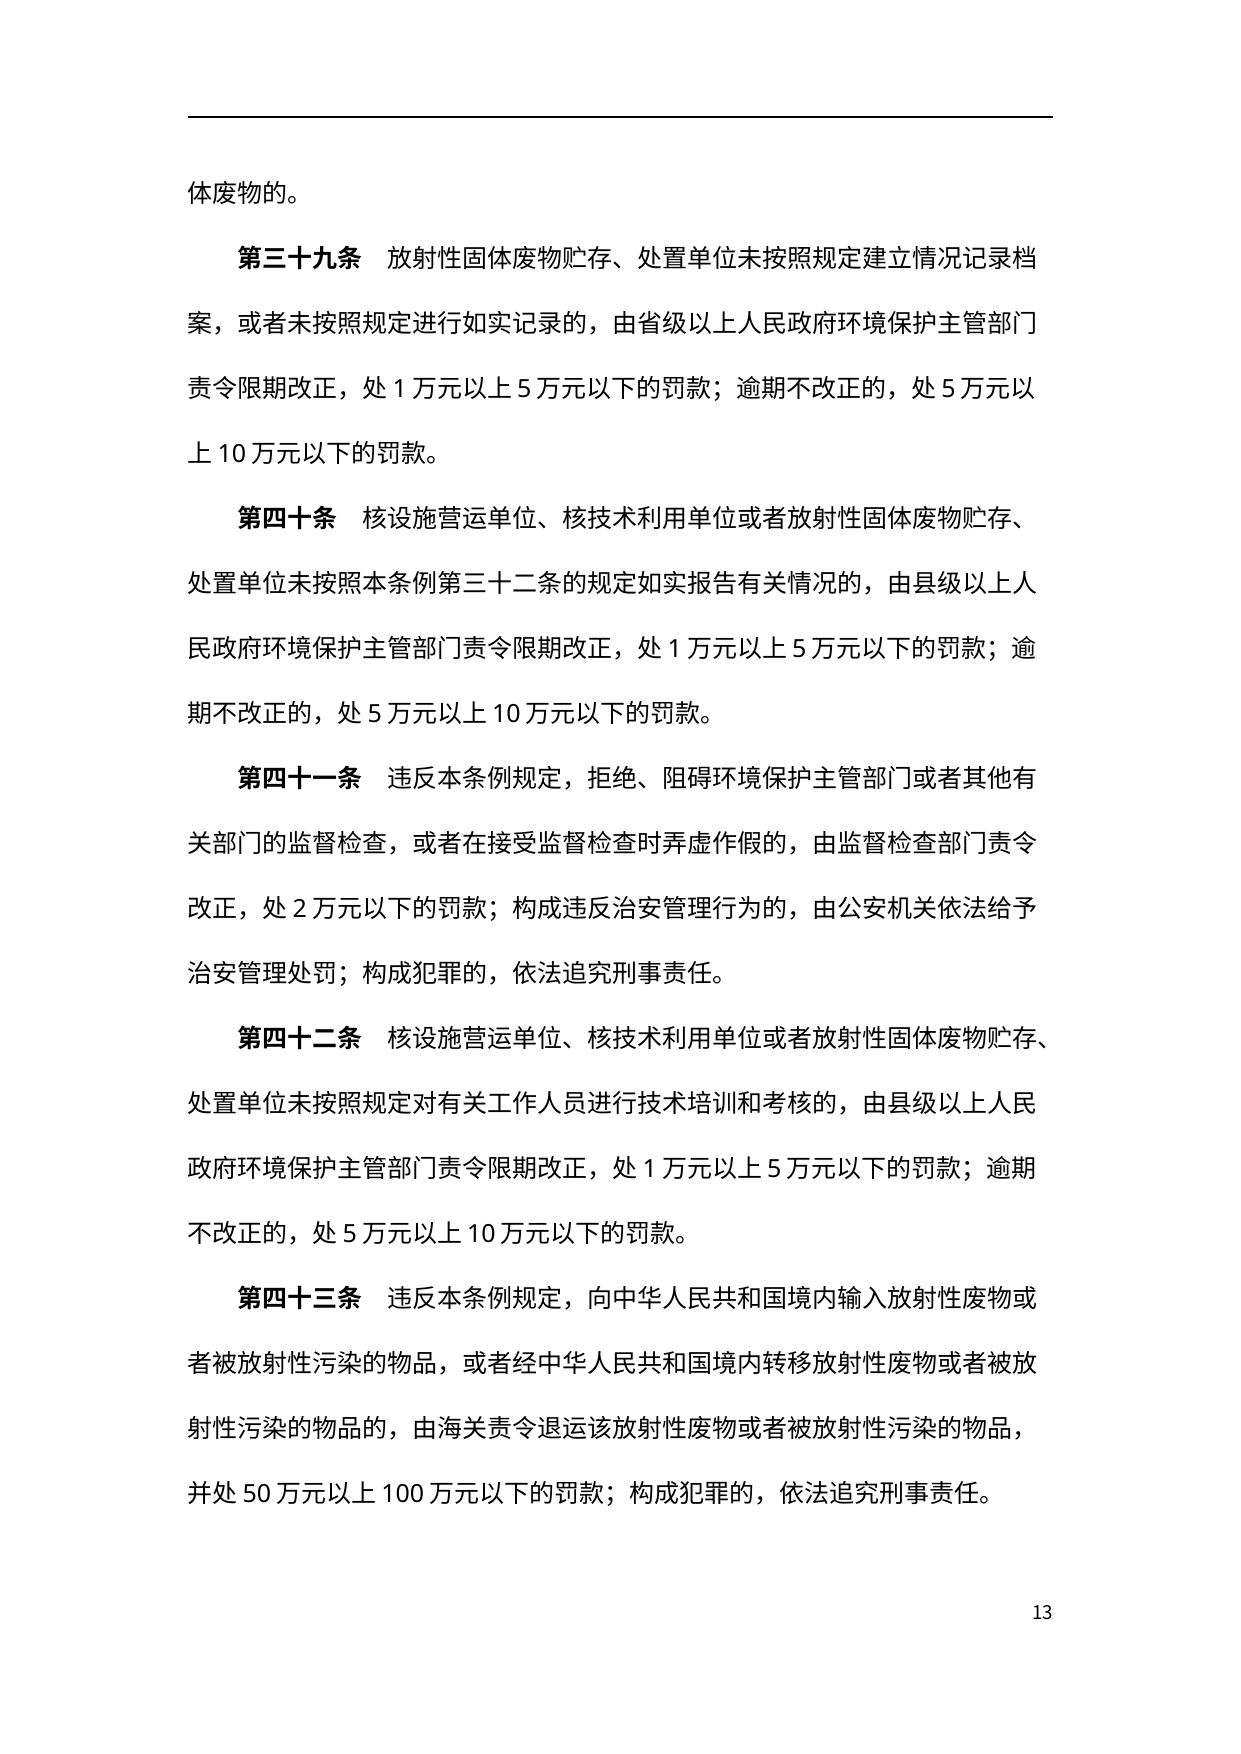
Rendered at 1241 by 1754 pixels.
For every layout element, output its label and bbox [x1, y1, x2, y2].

text [187, 159, 1053, 1524]
